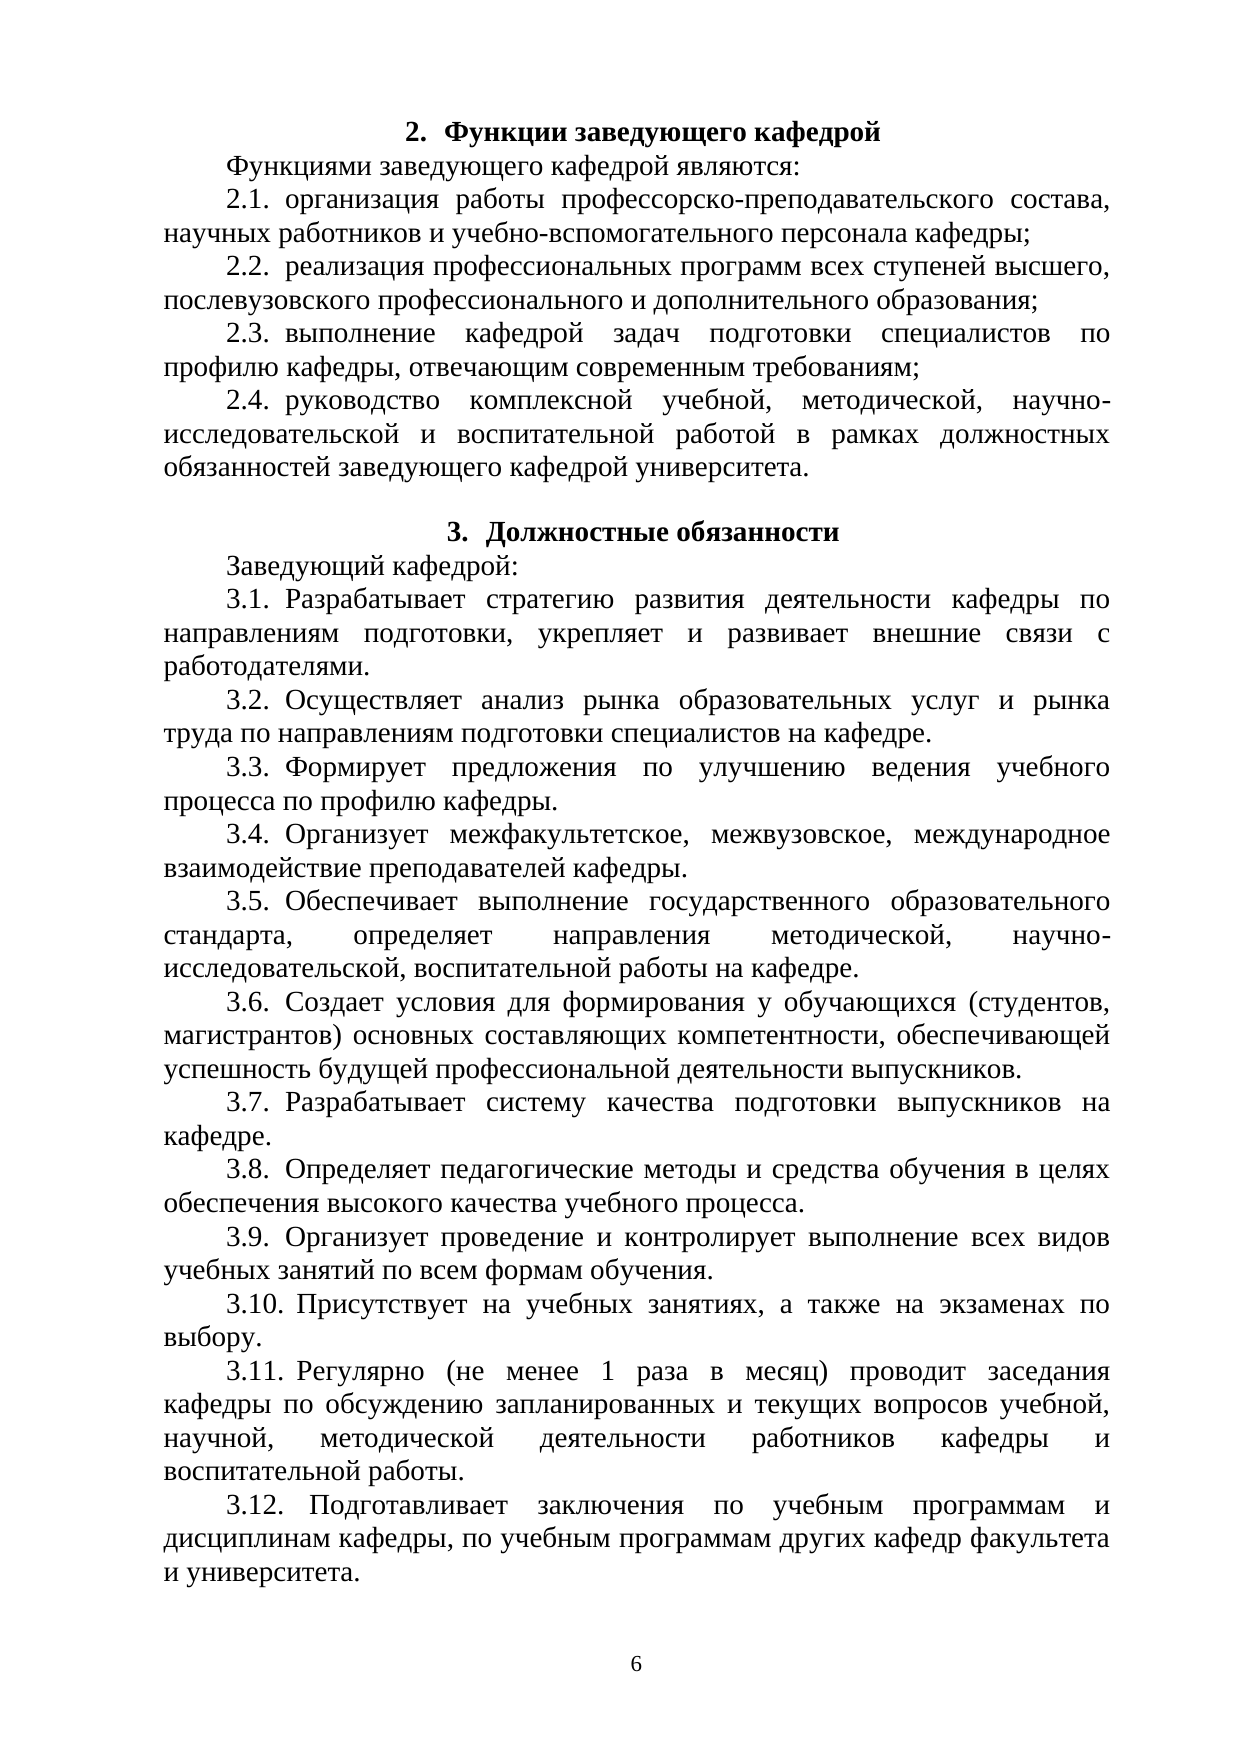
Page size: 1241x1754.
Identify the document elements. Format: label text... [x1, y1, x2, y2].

text Заведующий кафедрой: [163, 548, 1171, 582]
list организация работы профессорско-преподавательского состава, научных работников и учебно-вспомогательного персонала кафедры; [163, 182, 1111, 249]
list Организует межфакультетское, межвузовское, международное взаимодействие преподавателей кафедры. [163, 817, 1111, 884]
list Создает условия для формирования у обучающихся (студентов, магистрантов) основных составляющих компетентности, обеспечивающей успешность будущей профессиональной деятельности выпускников. [163, 984, 1111, 1085]
list Осуществляет анализ рынка образовательных услуг и рынка труда по направлениям подготовки специалистов на кафедре. [163, 683, 1111, 750]
list Организует проведение и контролирует выполнение всех видов учебных занятий по всем формам обучения. [163, 1219, 1111, 1286]
list выполнение кафедрой задач подготовки специалистов по профилю кафедры, отвечающим современным требованиям; [163, 316, 1111, 383]
list Регулярно (не менее 1 раза в месяц) проводит заседания кафедры по обсуждению запланированных и текущих вопросов учебной, научной, методической деятельности работников кафедры и воспитательной работы. [163, 1353, 1111, 1488]
list Подготавливает заключения по учебным программам и дисциплинам кафедры, по учебным программам других кафедр факультета и университета. [163, 1488, 1111, 1588]
list реализация профессиональных программ всех ступеней высшего, послевузовского профессионального и дополнительного образования; [163, 249, 1111, 316]
list Разрабатывает систему качества подготовки выпускников на кафедре. [163, 1085, 1111, 1152]
list Обеспечивает выполнение государственного образовательного стандарта, определяет направления методической, научноисследовательской, воспитательной работы на кафедре. [163, 884, 1111, 984]
text Функциями заведующего кафедрой являются: [163, 148, 1171, 182]
list Функции заведующего кафедрой [405, 115, 1171, 148]
list Определяет педагогические методы и средства обучения в целях обеспечения высокого качества учебного процесса. [163, 1152, 1111, 1219]
list Присутствует на учебных занятиях, а также на экзаменах по выбору. [163, 1286, 1111, 1353]
list Разрабатывает стратегию развития деятельности кафедры по направлениям подготовки, укрепляет и развивает внешние связи с работодателями. [163, 582, 1111, 683]
list Формирует предложения по улучшению ведения учебного процесса по профилю кафедры. [163, 750, 1111, 817]
list руководство комплексной учебной, методической, научноисследовательской и воспитательной работой в рамках должностных обязанностей заведующего кафедрой университета. [163, 383, 1111, 484]
list Должностные обязанности [447, 515, 1171, 548]
